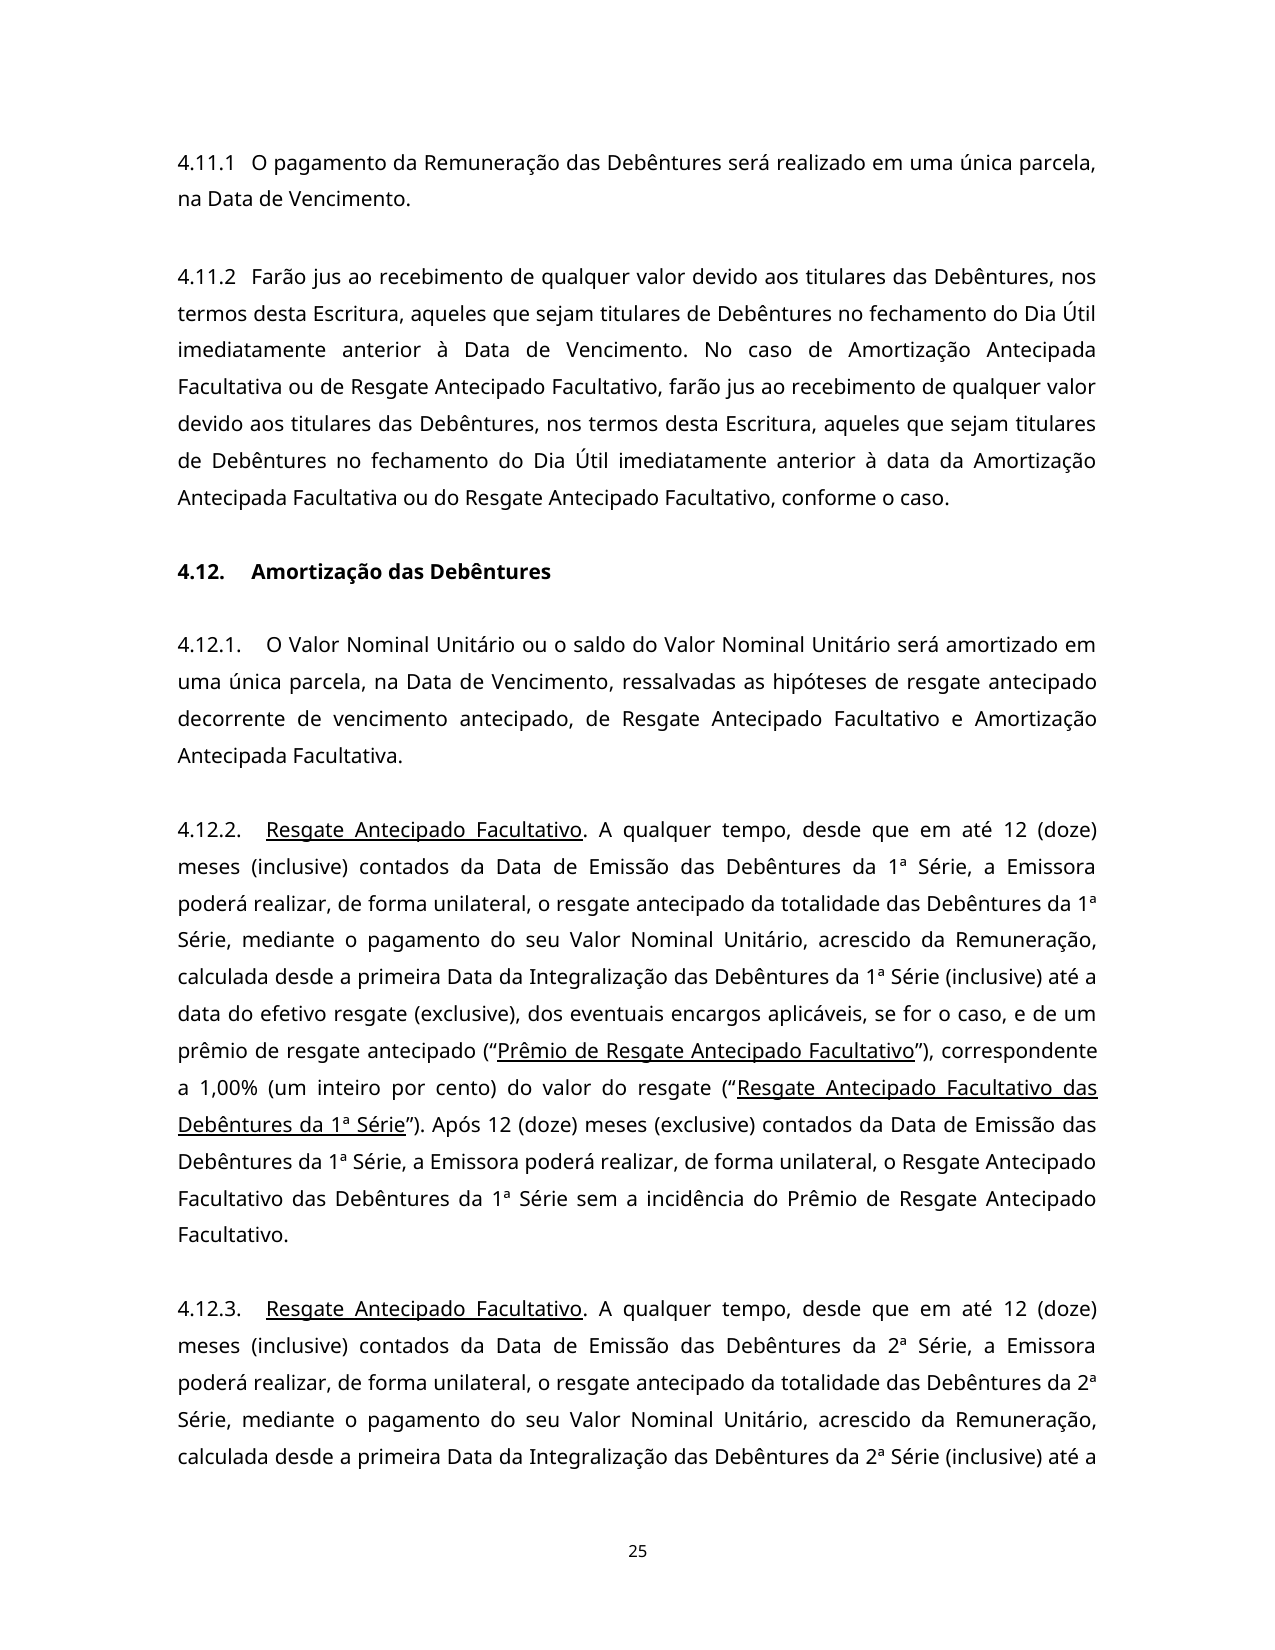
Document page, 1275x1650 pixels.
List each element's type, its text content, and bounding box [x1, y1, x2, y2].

list O pagamento da Remuneração das Debêntures será realizado em uma única parcela, na Data de Vencimento. [177, 148, 1098, 213]
list Farão jus ao recebimento de qualquer valor devido aos titulares das Debêntures, nos termos desta Escritura, aqueles que sejam titulares de Debêntures no fechamento do Dia Útil imediatamente anterior à Data de Vencimento. No caso de Amortização Antecipada Facultativa ou de Resgate Antecipado Facultativo, farão jus ao recebimento de qualquer valor devido aos titulares das Debêntures, nos termos desta Escritura, aqueles que sejam titulares de Debêntures no fechamento do Dia Útil imediatamente anterior à data da Amortização Antecipada Facultativa ou do Resgate Antecipado Facultativo, conforme o caso. [177, 262, 1098, 512]
list Amortização das Debêntures [177, 557, 1098, 585]
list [177, 1294, 1098, 1470]
list Resgate Antecipado Facultativo. A qualquer tempo, desde que em até 12 (doze) meses (inclusive) contados da Data de Emissão das Debêntures da 1ª Série, a Emissora poderá realizar, de forma unilateral, o resgate antecipado da totalidade das Debêntures da 1ª Série, mediante o pagamento do seu Valor Nominal Unitário, acrescido da Remuneração, calculada desde a primeira Data da Integralização das Debêntures da 1ª Série (inclusive) até a data do efetivo resgate (exclusive), dos eventuais encargos aplicáveis, se for o caso, e de um prêmio de resgate antecipado (“Prêmio de Resgate Antecipado Facultativo”), correspondente a 1,00% (um inteiro por cento) do valor do resgate (“Resgate Antecipado Facultativo das Debêntures da 1ª Série”). Após 12 (doze) meses (exclusive) contados da Data de Emissão das Debêntures da 1ª Série, a Emissora poderá realizar, de forma unilateral, o Resgate Antecipado Facultativo das Debêntures da 1ª Série sem a incidência do Prêmio de Resgate Antecipado Facultativo. [177, 815, 1098, 1249]
list O Valor Nominal Unitário ou o saldo do Valor Nominal Unitário será amortizado em uma única parcela, na Data de Vencimento, ressalvadas as hipóteses de resgate antecipado decorrente de vencimento antecipado, de Resgate Antecipado Facultativo e Amortização Antecipada Facultativa. [177, 631, 1098, 770]
